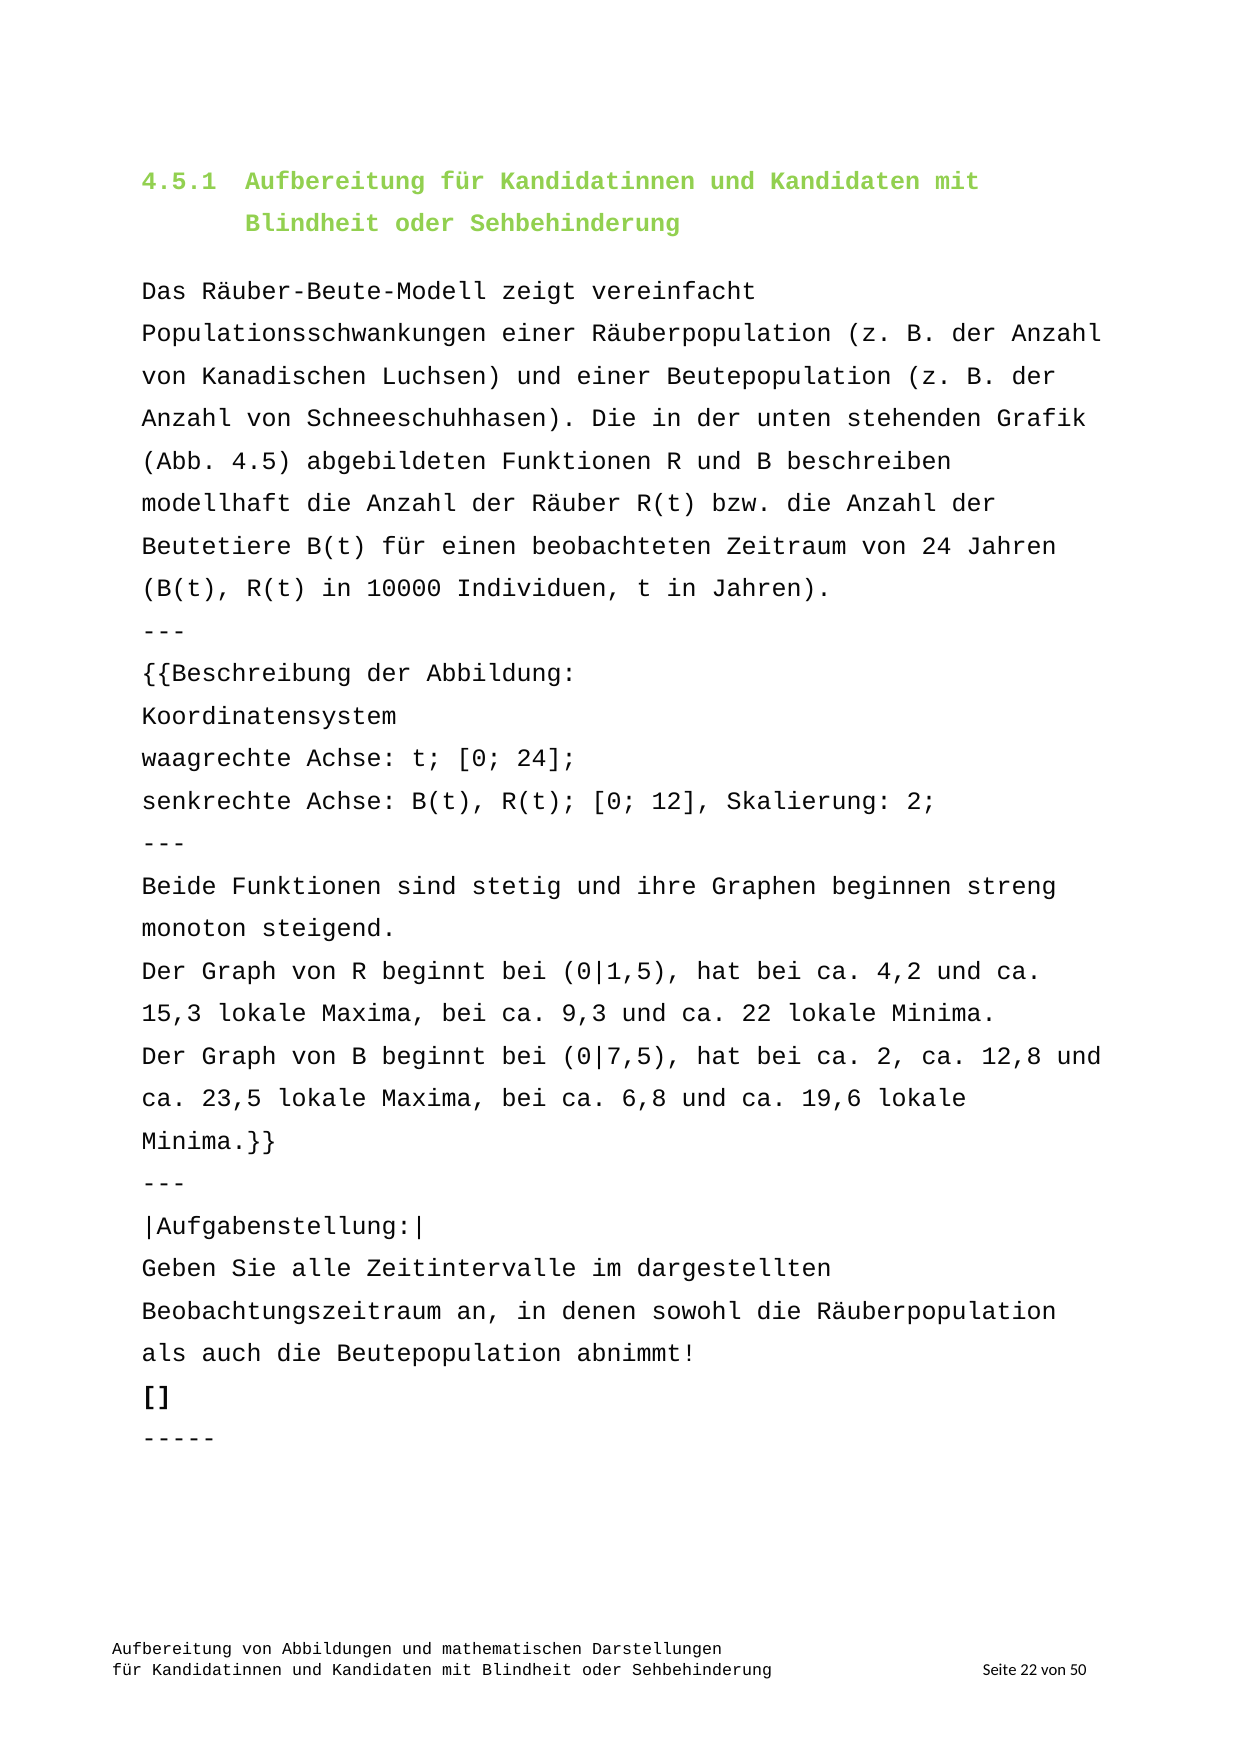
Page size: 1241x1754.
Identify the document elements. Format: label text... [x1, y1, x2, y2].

text --- [141, 1171, 1105, 1199]
text Der Graph von B beginnt bei (0|7,5), hat bei ca. 2, ca. 12,8 und ca. 23,5 lokale Maxima, bei ca. 6,8 und ca. 19,6 lokale Minima.}} [141, 1043, 1105, 1157]
text Das Räuber-Beute-Modell zeigt vereinfacht Populationsschwankungen einer Räuberpopulation (z. B. der Anzahl von Kanadischen Luchsen) und einer Beutepopulation (z. B. der Anzahl von Schneeschuhhasen). Die in der unten stehenden Grafik (Abb. 4.5) abgebildeten Funktionen R und B beschreiben modellhaft die Anzahl der Räuber R(t) bzw. die Anzahl der Beutetiere B(t) für einen beobachteten Zeitraum von 24 Jahren (B(t), R(t) in 10000 Individuen, t in Jahren). [141, 278, 1105, 604]
text Der Graph von R beginnt bei (0|1,5), hat bei ca. 4,2 und ca. 15,3 lokale Maxima, bei ca. 9,3 und ca. 22 lokale Minima. [141, 958, 1105, 1029]
text Koordinatensystem [141, 703, 1105, 732]
text Geben Sie alle Zeitintervalle im dargestellten Beobachtungszeitraum an, in denen sowohl die Räuberpopulation als auch die Beutepopulation abnimmt! [141, 1256, 1105, 1369]
subtitle 4.5.1 Aufbereitung für Kandidatinnen und Kandidaten mit Blindheit oder Sehbehinderung [141, 168, 1105, 239]
text --- [141, 831, 1105, 859]
text Beide Funktionen sind stetig und ihre Graphen beginnen streng monoton steigend. [141, 873, 1105, 944]
text waagrechte Achse: t; [0; 24]; [141, 746, 1105, 774]
text ----- [141, 1426, 1105, 1454]
text --- [141, 618, 1105, 647]
text {{Beschreibung der Abbildung: [141, 661, 1105, 689]
text |Aufgabenstellung:| [141, 1213, 1105, 1242]
text senkrechte Achse: B(t), R(t); [0; 12], Skalierung: 2; [141, 788, 1105, 817]
text [] [141, 1383, 1105, 1412]
